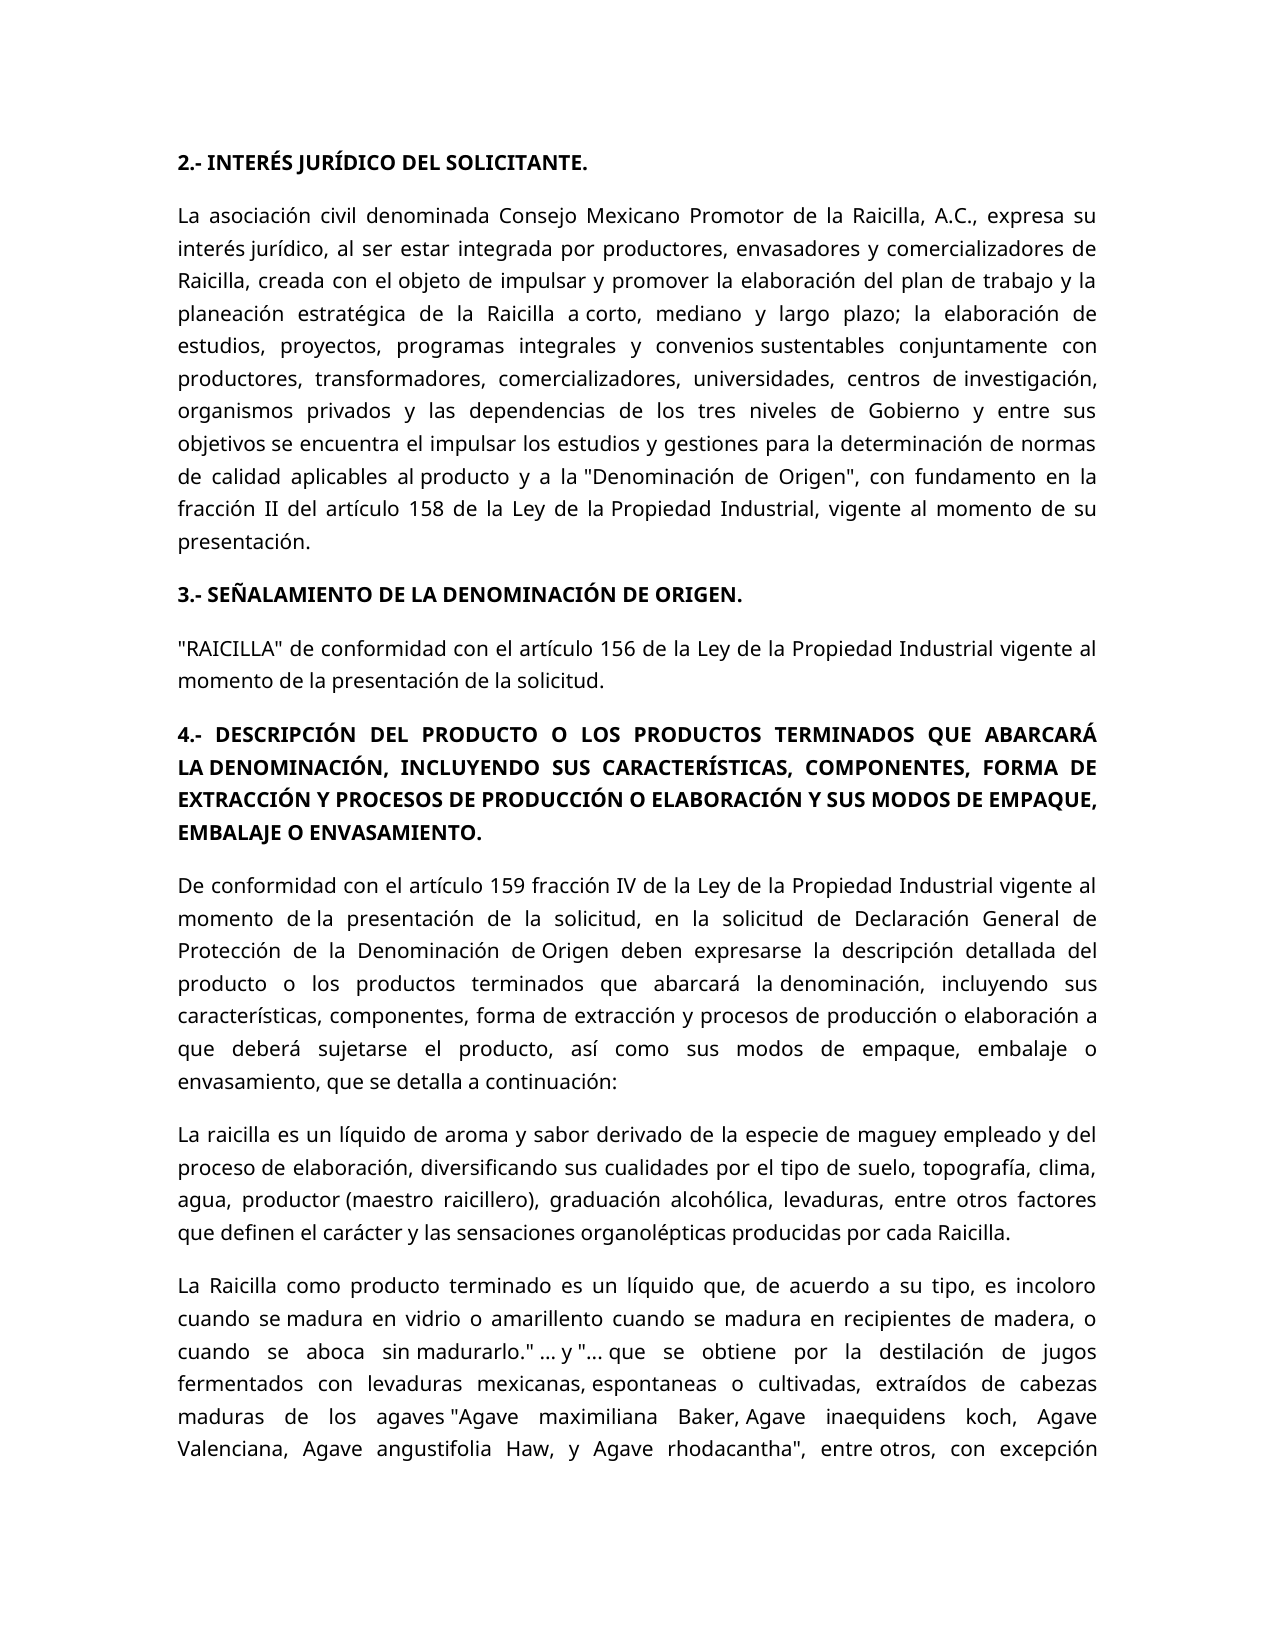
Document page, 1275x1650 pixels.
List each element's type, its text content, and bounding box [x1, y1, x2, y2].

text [177, 1272, 1098, 1463]
text 3.- SEÑALAMIENTO DE LA DENOMINACIÓN DE ORIGEN. [177, 581, 1098, 609]
text De conformidad con el artículo 159 fracción IV de la Ley de la Propiedad Industrial vigente al momento de la presentación de la solicitud, en la solicitud de Declaración General de Protección de la Denominación de Origen deben expresarse la descripción detallada del producto o los productos terminados que abarcará la denominación, incluyendo sus características, componentes, forma de extracción y procesos de producción o elaboración a que deberá sujetarse el producto, así como sus modos de empaque, embalaje o envasamiento, que se detalla a continuación: [177, 871, 1098, 1095]
text 2.- INTERÉS JURÍDICO DEL SOLICITANTE. [177, 148, 1098, 176]
text La asociación civil denominada Consejo Mexicano Promotor de la Raicilla, A.C., expresa su interés jurídico, al ser estar integrada por productores, envasadores y comercializadores de Raicilla, creada con el objeto de impulsar y promover la elaboración del plan de trabajo y la planeación estratégica de la Raicilla a corto, mediano y largo plazo; la elaboración de estudios, proyectos, programas integrales y convenios sustentables conjuntamente con productores, transformadores, comercializadores, universidades, centros de investigación, organismos privados y las dependencias de los tres niveles de Gobierno y entre sus objetivos se encuentra el impulsar los estudios y gestiones para la determinación de normas de calidad aplicables al producto y a la "Denominación de Origen", con fundamento en la fracción II del artículo 158 de la Ley de la Propiedad Industrial, vigente al momento de su presentación. [177, 201, 1098, 556]
text 4.- DESCRIPCIÓN DEL PRODUCTO O LOS PRODUCTOS TERMINADOS QUE ABARCARÁ LA DENOMINACIÓN, INCLUYENDO SUS CARACTERÍSTICAS, COMPONENTES, FORMA DE EXTRACCIÓN Y PROCESOS DE PRODUCCIÓN O ELABORACIÓN Y SUS MODOS DE EMPAQUE, EMBALAJE O ENVASAMIENTO. [177, 720, 1098, 846]
text La raicilla es un líquido de aroma y sabor derivado de la especie de maguey empleado y del proceso de elaboración, diversificando sus cualidades por el tipo de suelo, topografía, clima, agua, productor (maestro raicillero), graduación alcohólica, levaduras, entre otros factores que definen el carácter y las sensaciones organolépticas producidas por cada Raicilla. [177, 1120, 1098, 1247]
text "RAICILLA" de conformidad con el artículo 156 de la Ley de la Propiedad Industrial vigente al momento de la presentación de la solicitud. [177, 634, 1098, 695]
